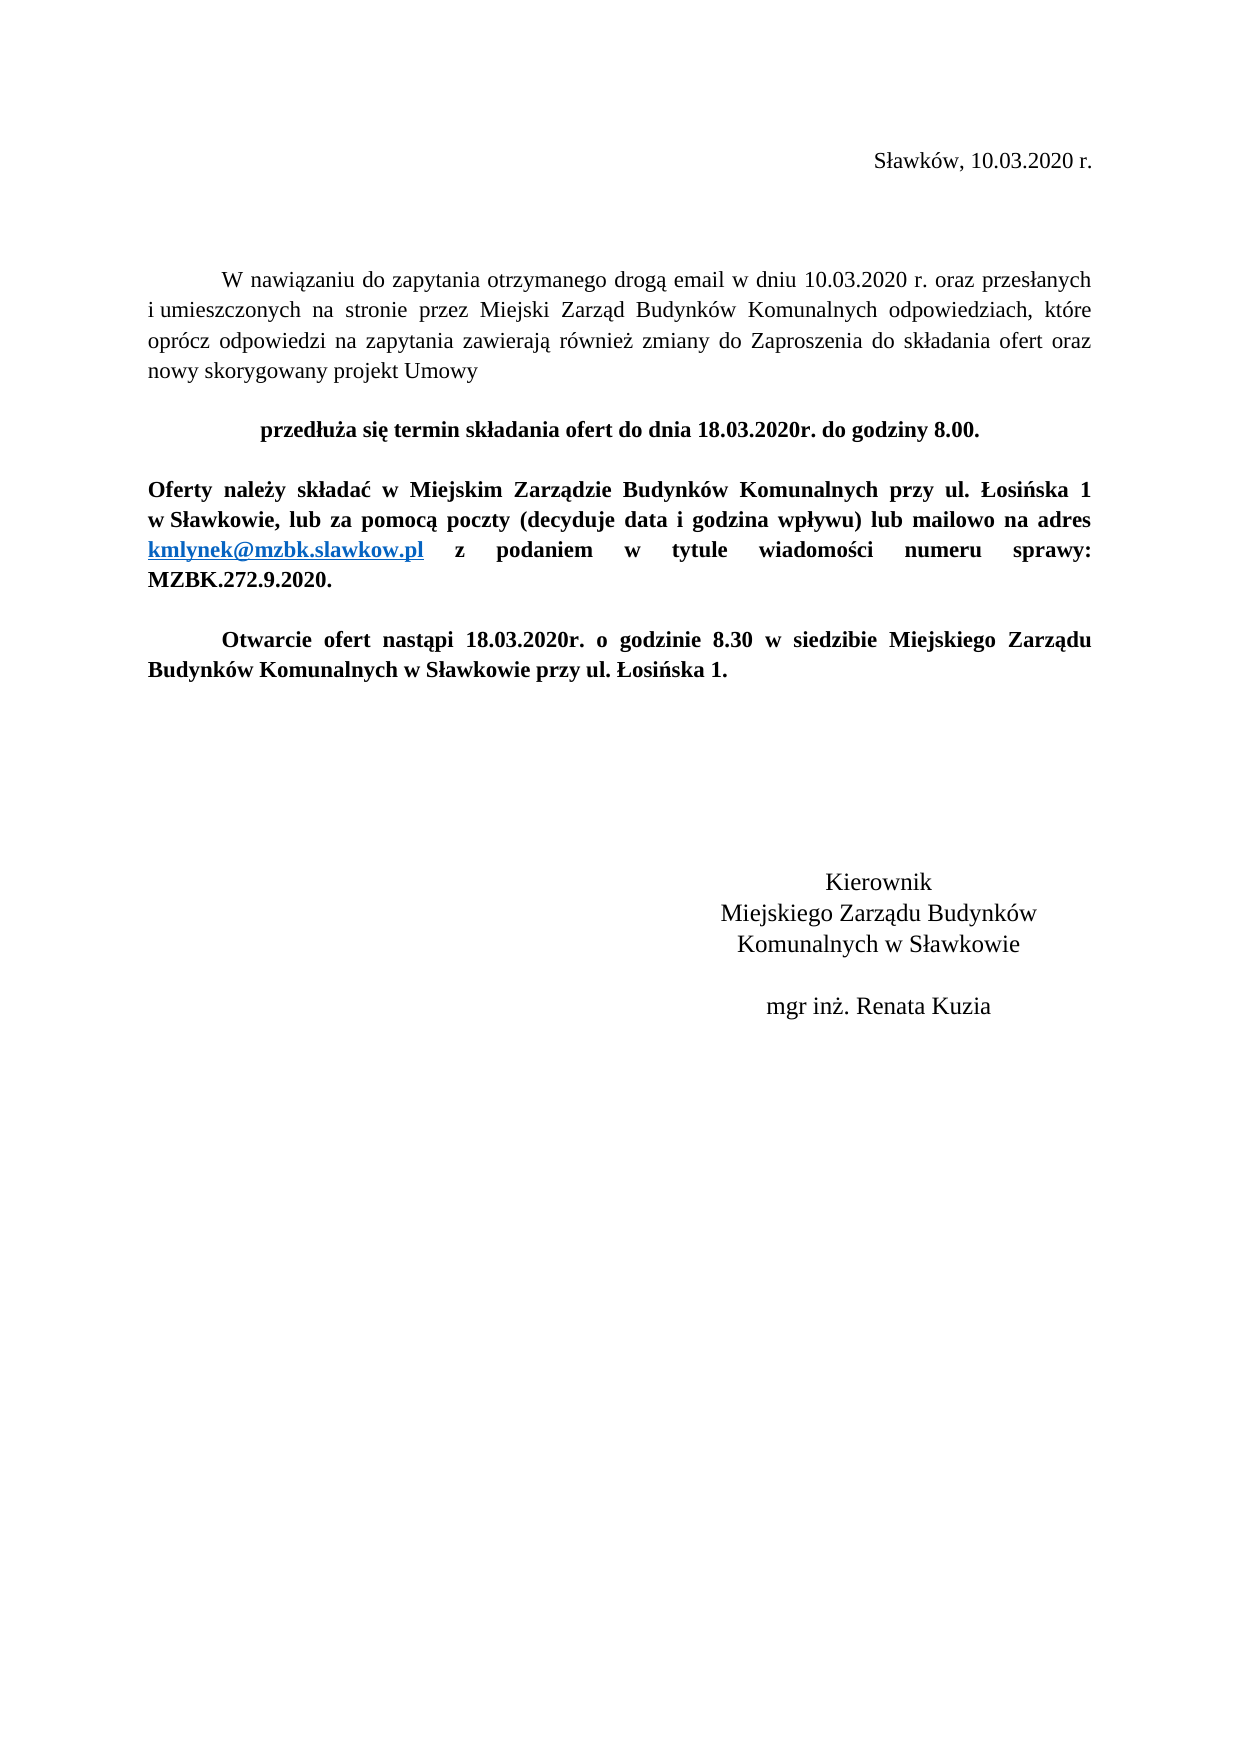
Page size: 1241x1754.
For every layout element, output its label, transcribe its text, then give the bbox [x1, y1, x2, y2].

text Komunalnych w Sławkowie [664, 929, 1093, 957]
text Kierownik [664, 867, 1093, 895]
text przedłuża się termin składania ofert do dnia 18.03.2020r. do godziny 8.00. [148, 416, 1093, 443]
text mgr inż. Renata Kuzia [664, 991, 1093, 1019]
text Sławków, 10.03.2020 r. [110, 148, 1093, 174]
text Miejskiego Zarządu Budynków [664, 898, 1093, 926]
text W nawiązaniu do zapytania otrzymanego drogą email w dniu 10.03.2020 r. oraz przesłanych i umieszczonych na stronie przez Miejski Zarząd Budynków Komunalnych odpowiedziach, które oprócz odpowiedzi na zapytania zawierają również zmiany do Zaproszenia do składania ofert oraz nowy skorygowany projekt Umowy [148, 266, 1093, 383]
text Oferty należy składać w Miejskim Zarządzie Budynków Komunalnych przy ul. Łosińska 1 w Sławkowie, lub za pomocą poczty (decyduje data i godzina wpływu) lub mailowo na adres kmlynek@mzbk.slawkow.pl z podaniem w tytule wiadomości numeru sprawy: MZBK.272.9.2020. [148, 476, 1093, 593]
text Otwarcie ofert nastąpi 18.03.2020r. o godzinie 8.30 w siedzibie Miejskiego Zarządu Budynków Komunalnych w Sławkowie przy ul. Łosińska 1. [148, 626, 1093, 682]
